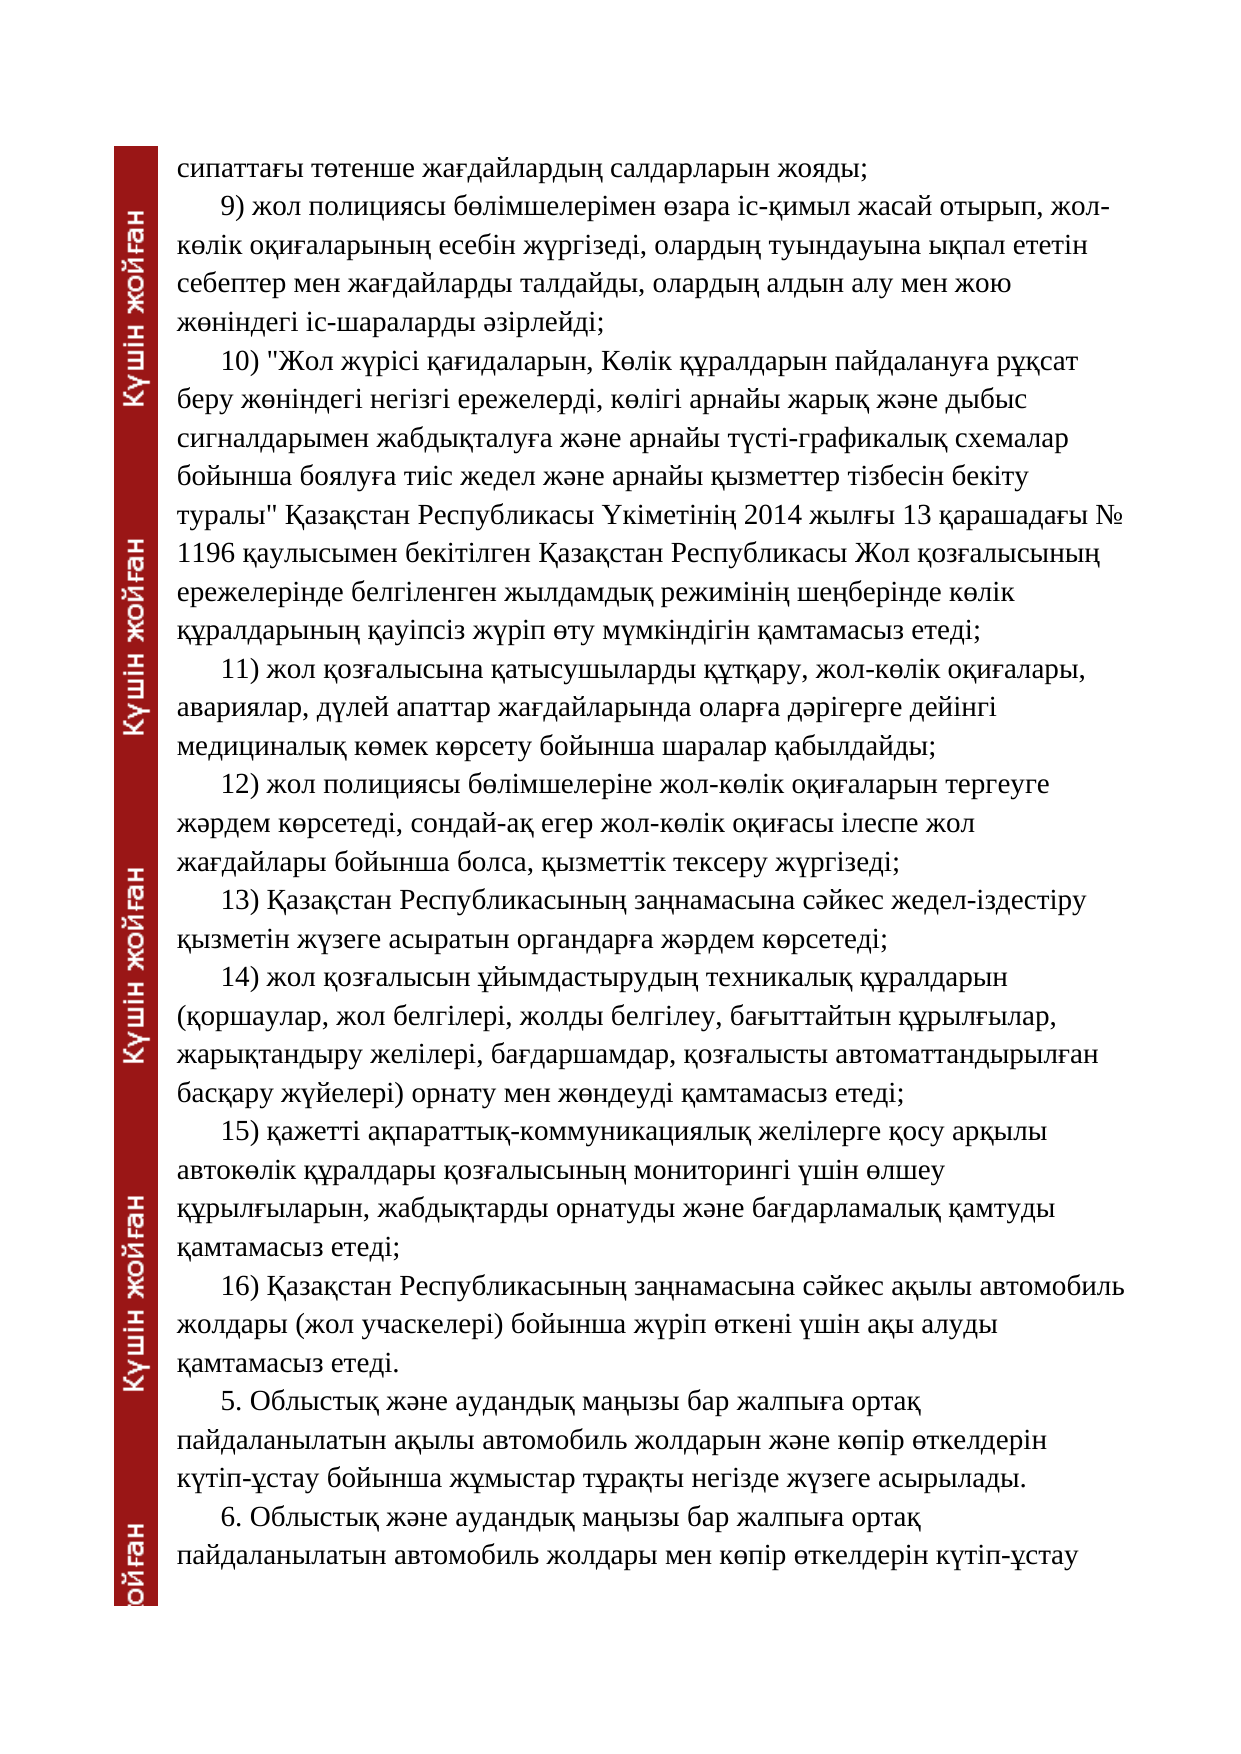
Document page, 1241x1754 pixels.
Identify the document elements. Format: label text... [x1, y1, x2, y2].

picture [114, 1571, 158, 1606]
picture [114, 146, 158, 150]
